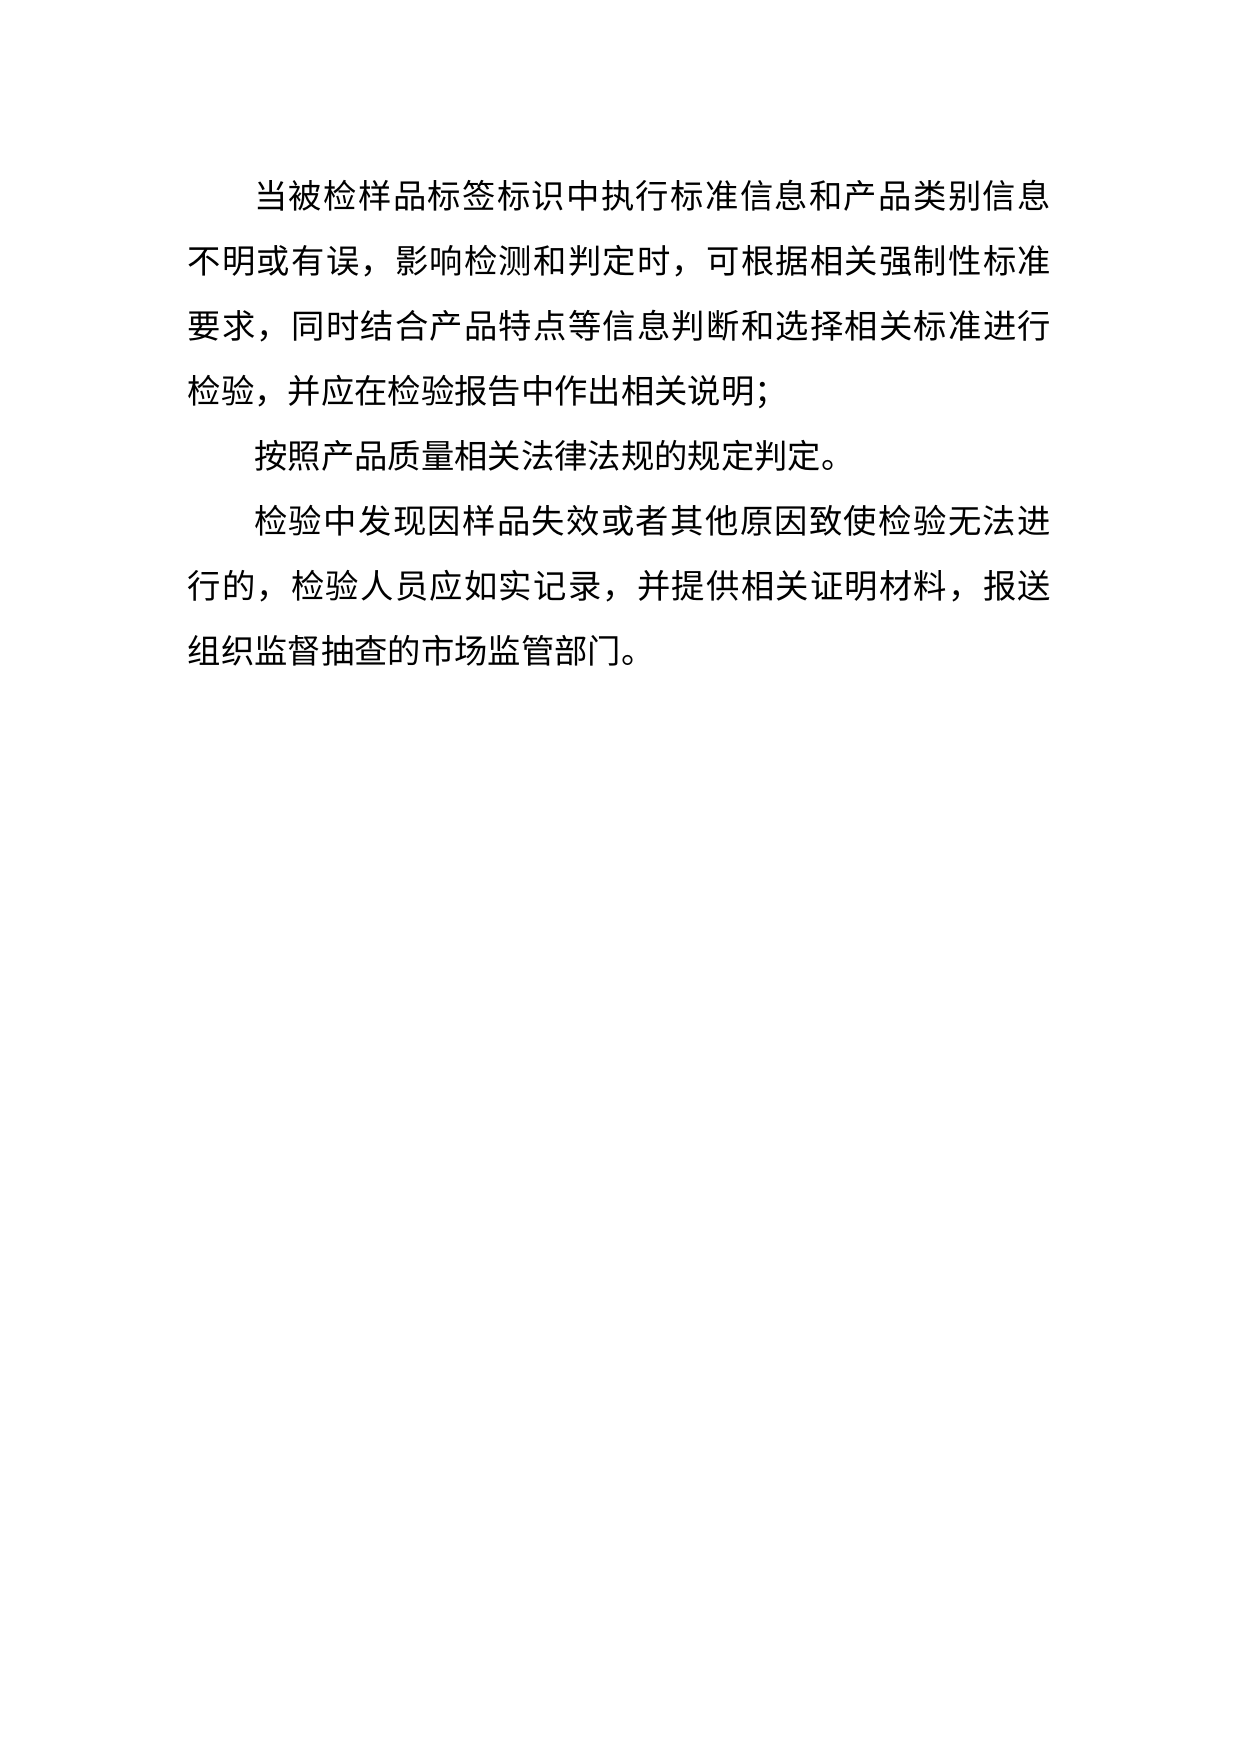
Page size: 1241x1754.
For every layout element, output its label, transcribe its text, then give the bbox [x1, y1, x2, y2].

text 当被检样品标签标识中执行标准信息和产品类别信息不明或有误，影响检测和判定时，可根据相关强制性标准要求，同时结合产品特点等信息判断和选择相关标准进行检验，并应在检验报告中作出相关说明； [187, 162, 1053, 422]
text 检验中发现因样品失效或者其他原因致使检验无法进行的，检验人员应如实记录，并提供相关证明材料，报送组织监督抽查的市场监管部门。 [187, 487, 1053, 682]
text 按照产品质量相关法律法规的规定判定。 [187, 422, 1053, 487]
